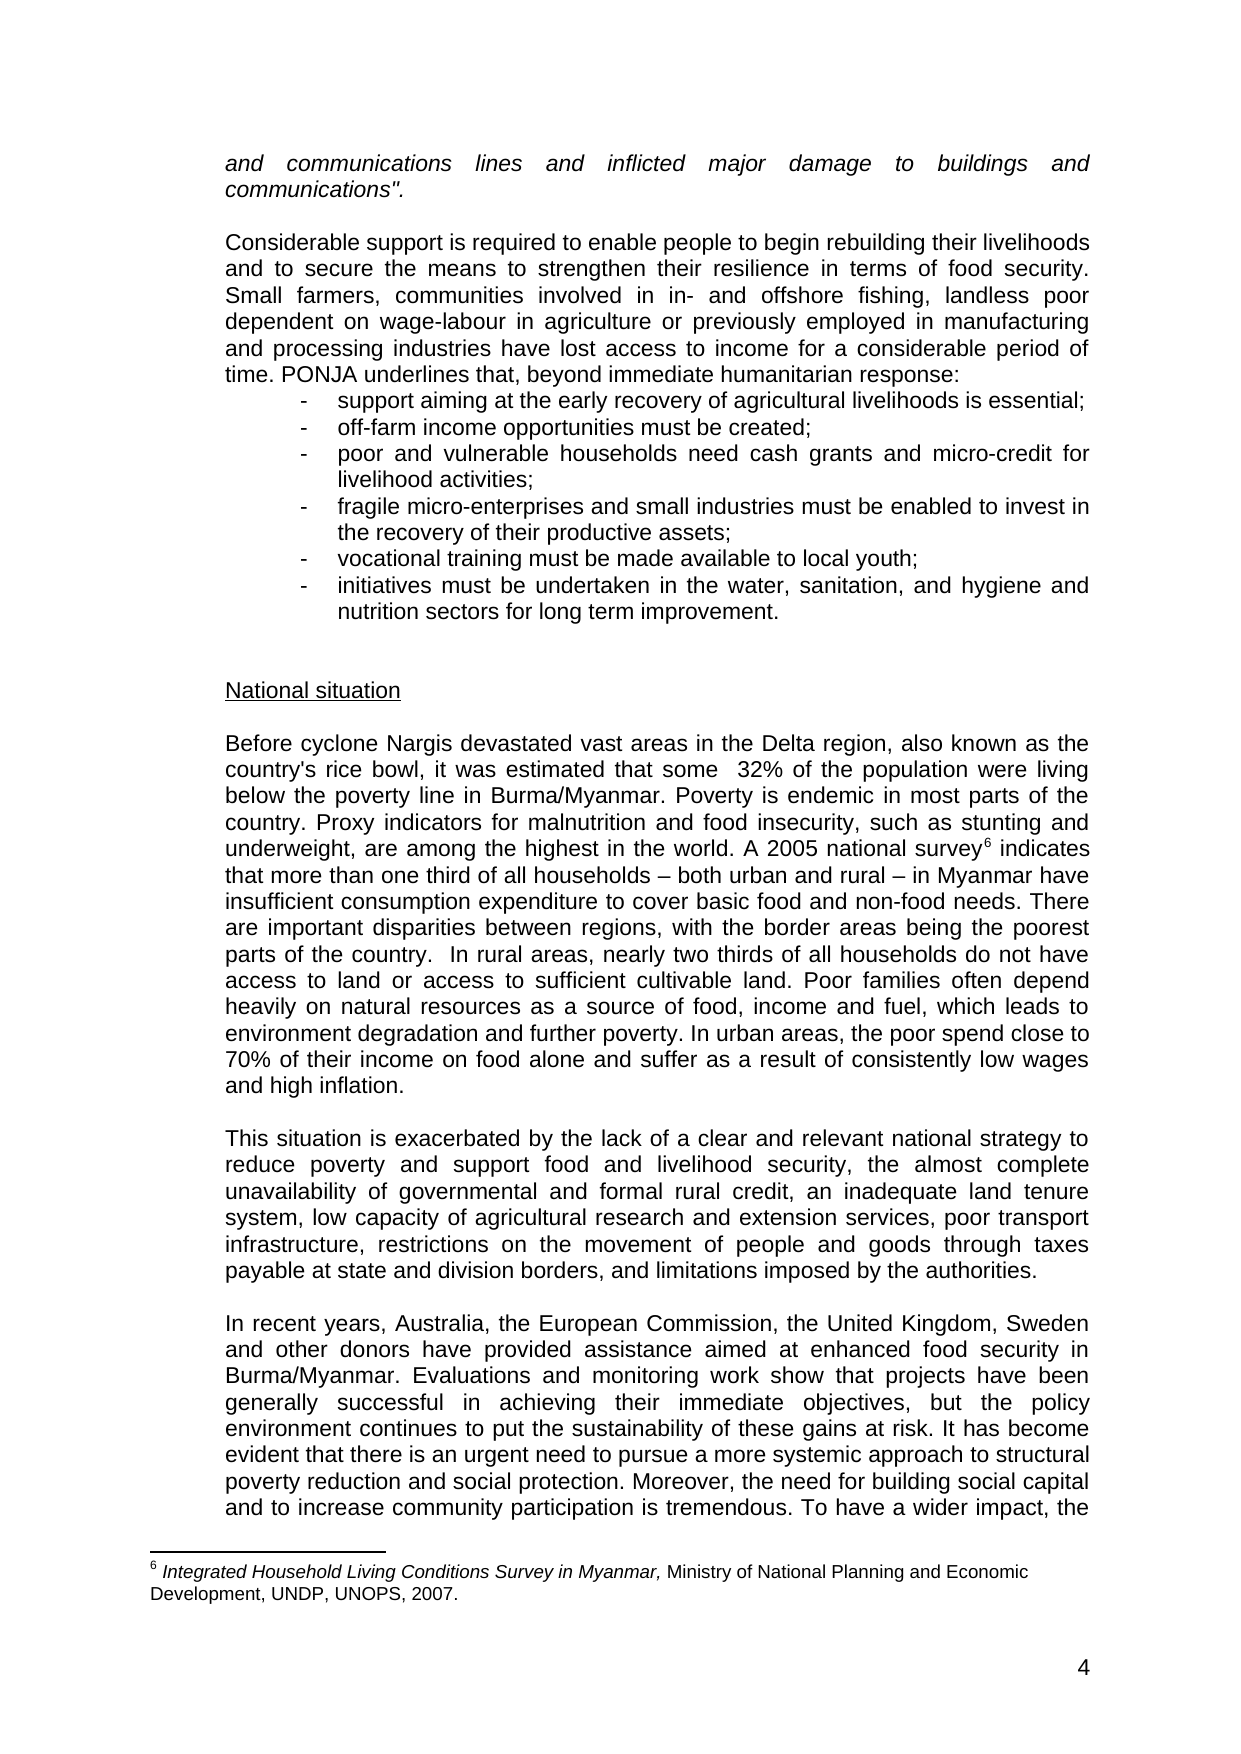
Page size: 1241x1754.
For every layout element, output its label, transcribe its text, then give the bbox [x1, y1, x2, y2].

text This situation is exacerbated by the lack of a clear and relevant national strategy to reduce poverty and support food and livelihood security, the almost complete unavailability of governmental and formal rural credit, an inadequate land tenure system, low capacity of agricultural research and extension services, poor transport infrastructure, restrictions on the movement of people and goods through taxes payable at state and division borders, and limitations imposed by the authorities. [225, 1125, 1090, 1283]
list poor and vulnerable households need cash grants and micro-credit for livelihood activities; [300, 440, 1090, 493]
list initiatives must be undertaken in the water, sanitation, and hygiene and nutrition sectors for long term improvement. [300, 572, 1090, 624]
list fragile micro-enterprises and small industries must be enabled to invest in the recovery of their productive assets; [300, 493, 1090, 545]
list off-farm income opportunities must be created; [300, 413, 1090, 440]
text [225, 1309, 1090, 1520]
text National situation [225, 677, 1090, 703]
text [225, 150, 1090, 203]
list support aiming at the early recovery of agricultural livelihoods is essential; [300, 387, 1090, 413]
text Before cyclone Nargis devastated vast areas in the Delta region, also known as the country's rice bowl, it was estimated that some 32% of the population were living below the poverty line in Burma/Myanmar. Poverty is endemic in most parts of the country. Proxy indicators for malnutrition and food insecurity, such as stunting and underweight, are among the highest in the world. A 2005 national survey indicates that more than one third of all households – both urban and rural – in have insufficient consumption expenditure to cover basic food and non-food needs. There are important disparities between regions, with the border areas being the poorest parts of the country. In rural areas, nearly two thirds of all households do not have access to land or access to sufficient cultivable land. Poor families often depend heavily on natural resources as a source of food, income and fuel, which leads to environment degradation and further poverty. In urban areas, the poor spend close to 70% of their income on food alone and suffer as a result of consistently low wages and high inflation. [225, 730, 1090, 1099]
list vocational training must be made available to local youth; [300, 545, 1090, 572]
text Considerable support is required to enable people to begin rebuilding their livelihoods and to secure the means to strengthen their resilience in terms of food security. Small farmers, communities involved in in- and offshore fishing, landless poor dependent on wage-labour in agriculture or previously employed in manufacturing and processing industries have lost access to income for a considerable period of time. PONJA underlines that, beyond immediate humanitarian response: [225, 229, 1090, 387]
